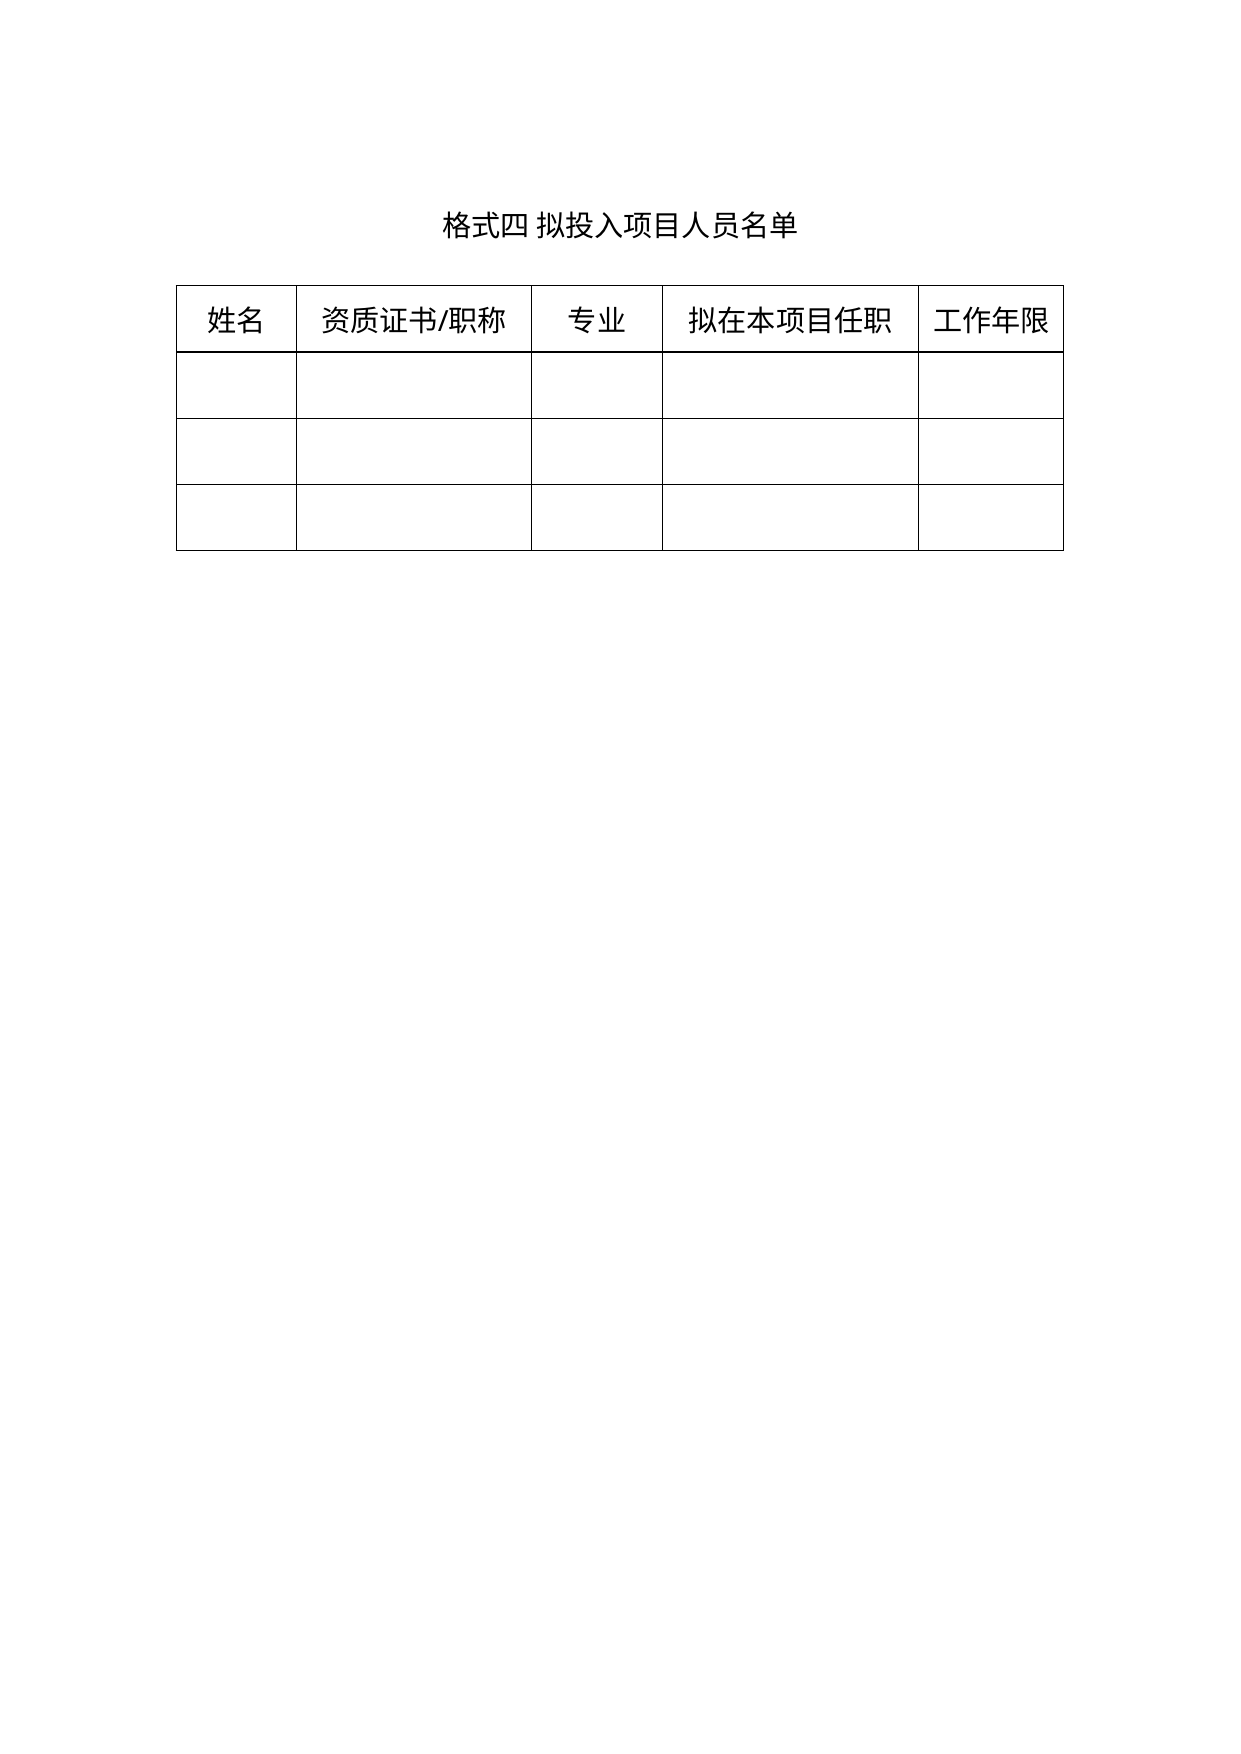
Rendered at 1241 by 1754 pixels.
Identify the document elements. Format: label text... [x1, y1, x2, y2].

table_cell [919, 485, 1063, 549]
table_cell [663, 419, 918, 483]
table_header 资质证书/职称 [297, 286, 531, 351]
table_header 姓名 [177, 286, 296, 351]
table_cell [532, 485, 662, 549]
table_header 专业 [532, 286, 662, 351]
table_cell [297, 353, 531, 417]
table_cell [532, 419, 662, 483]
table_cell [177, 419, 296, 483]
table_cell [663, 353, 918, 417]
table_cell [919, 419, 1063, 483]
table_cell [297, 419, 531, 483]
table_header 拟在本项目任职 [663, 286, 918, 351]
table_header 工作年限 [919, 286, 1063, 351]
table_cell [177, 353, 296, 417]
table_cell [297, 485, 531, 549]
table_cell [532, 353, 662, 417]
table_cell [177, 485, 296, 549]
table_cell [919, 353, 1063, 417]
text 格式四 拟投入项目人员名单 [187, 191, 1053, 256]
table_cell [663, 485, 918, 549]
